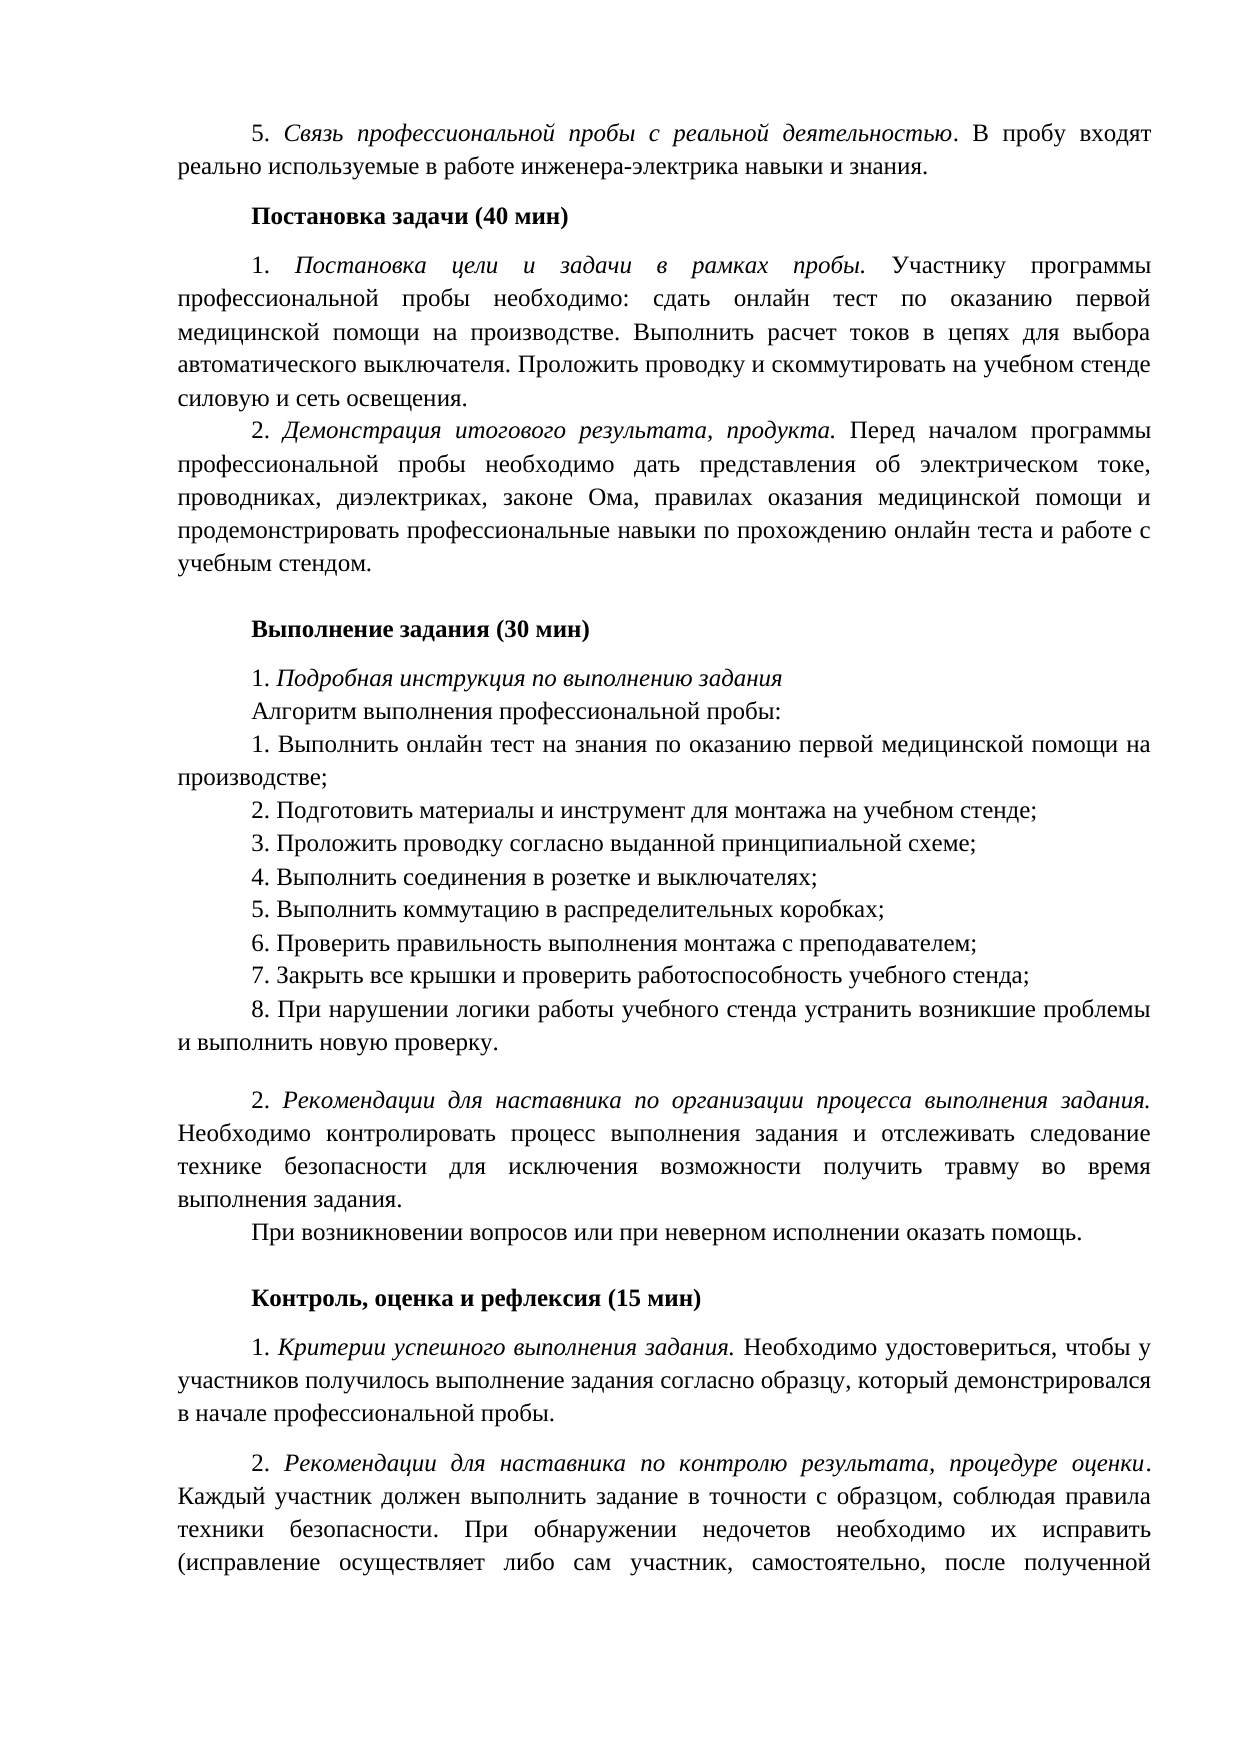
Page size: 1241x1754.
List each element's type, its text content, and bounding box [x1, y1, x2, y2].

text 7. Закрыть все крышки и проверить работоспособность учебного стенда; [177, 961, 1152, 989]
text 2. Подготовить материалы и инструмент для монтажа на учебном стенде; [177, 796, 1152, 824]
text Выполнение задания (30 мин) [177, 614, 1152, 642]
text 4. Выполнить соединения в розетке и выключателях; [177, 862, 1152, 890]
text 3. Проложить проводку согласно выданной принципиальной схеме; [177, 828, 1152, 857]
text 1. Критерии успешного выполнения задания. Необходимо удостовериться, чтобы у участников получилось выполнение задания согласно образцу, который демонстрировался в начале профессиональной пробы. [177, 1332, 1152, 1427]
text Алгоритм выполнения профессиональной пробы: [177, 696, 1152, 725]
text 2. Рекомендации для наставника по организации процесса выполнения задания. Необходимо контролировать процесс выполнения задания и отслеживать следование технике безопасности для исключения возможности получить травму во время выполнения задания. [177, 1085, 1152, 1212]
text Контроль, оценка и рефлексия (15 мин) [177, 1283, 1152, 1312]
text 5. Выполнить коммутацию в распределительных коробках; [177, 894, 1152, 923]
text При возникновении вопросов или при неверном исполнении оказать помощь. [177, 1217, 1152, 1246]
text 6. Проверить правильность выполнения монтажа с преподавателем; [177, 928, 1152, 956]
text 1. Постановка цели и задачи в рамках пробы. Участнику программы профессиональной пробы необходимо: сдать онлайн тест по оказанию первой медицинской помощи на производстве. Выполнить расчет токов в цепях для выбора автоматического выключателя. Проложить проводку и скоммутировать на учебном стенде силовую и сеть освещения. [177, 251, 1152, 411]
text 1. Выполнить онлайн тест на знания по оказанию первой медицинской помощи на производстве; [177, 729, 1152, 791]
text 5. Связь профессиональной пробы с реальной деятельностью. В пробу входят реально используемые в работе инженера-электрика навыки и знания. [177, 118, 1152, 180]
text 8. При нарушении логики работы учебного стенда устранить возникшие проблемы и выполнить новую проверку. [177, 994, 1152, 1055]
text Постановка задачи (40 мин) [177, 201, 1152, 229]
text 1. Подробная инструкция по выполнению задания [177, 663, 1152, 692]
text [177, 1448, 1152, 1576]
text 2. Демонстрация итогового результата, продукта. Перед началом программы профессиональной пробы необходимо дать представления об электрическом токе, проводниках, диэлектриках, законе Ома, правилах оказания медицинской помощи и продемонстрировать профессиональные навыки по прохождению онлайн теста и работе с учебным стендом. [177, 416, 1152, 576]
